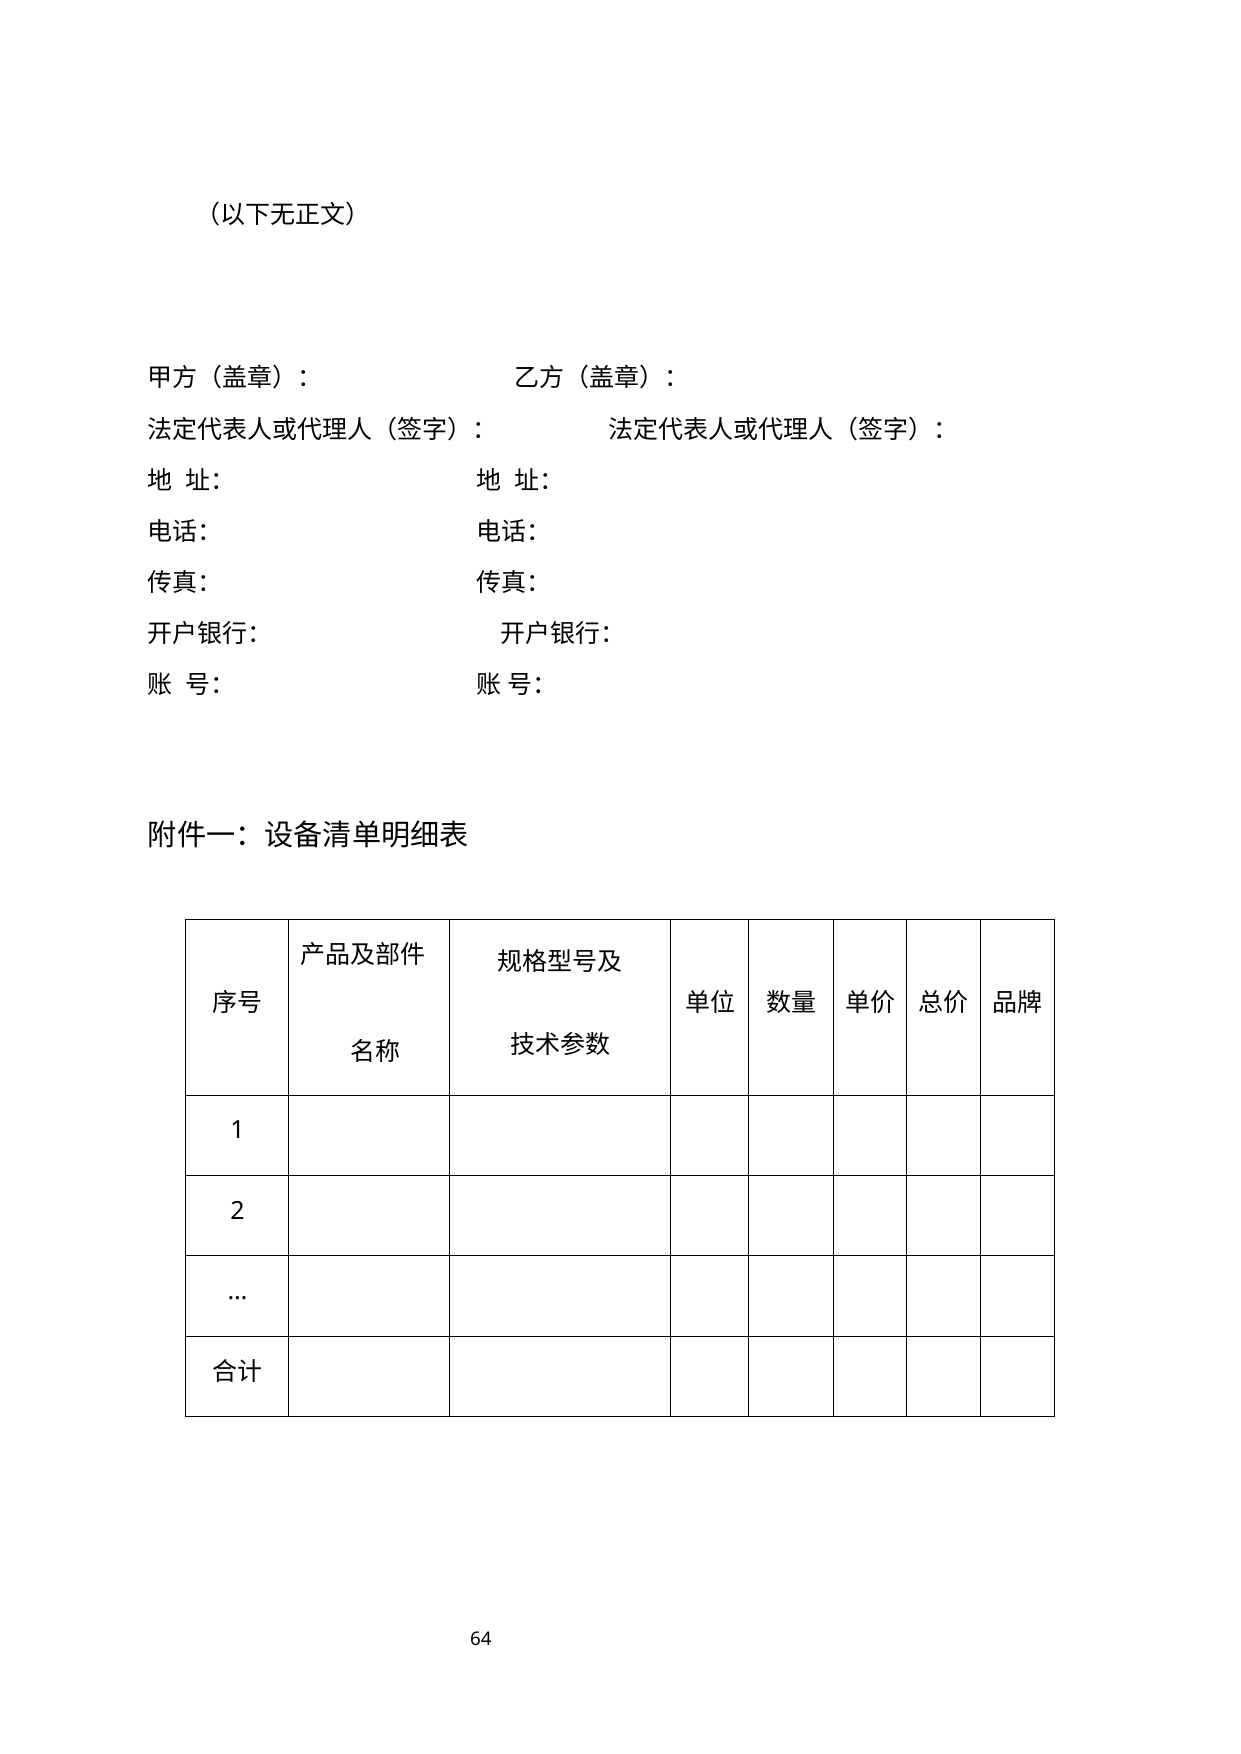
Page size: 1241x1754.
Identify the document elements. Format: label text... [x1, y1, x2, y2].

table_header 数量 [749, 920, 833, 1095]
text 法定代表人或代理人（签字）： 法定代表人或代理人（签字）： [148, 412, 1092, 446]
table_cell [749, 1176, 833, 1255]
table_header 规格型号及 技术参数 [450, 920, 670, 1095]
table_cell [907, 1256, 980, 1336]
table_header 序号 [186, 920, 288, 1095]
table_cell … [186, 1256, 288, 1336]
subtitle 附件一：设备清单明细表 [148, 800, 1092, 865]
text 开户银行： 开户银行： [148, 616, 1092, 650]
table_cell [834, 1096, 906, 1175]
table_cell [450, 1176, 670, 1255]
table_cell [981, 1256, 1054, 1336]
table_header 总价 [907, 920, 980, 1095]
table_cell [450, 1337, 670, 1416]
table_cell [907, 1176, 980, 1255]
table_cell [671, 1096, 748, 1175]
table_cell [981, 1337, 1054, 1416]
table_cell [289, 1176, 449, 1255]
table_cell [289, 1337, 449, 1416]
table_cell 2 [186, 1176, 288, 1255]
text 地 址： 地 址： [148, 463, 1092, 497]
text 传真： 传真： [148, 565, 1092, 599]
table_cell [289, 1096, 449, 1175]
table_cell [907, 1096, 980, 1175]
table_header 单价 [834, 920, 906, 1095]
table_cell [834, 1256, 906, 1336]
table_cell 合计 [186, 1337, 288, 1416]
table_cell [671, 1176, 748, 1255]
table_header 品牌 [981, 920, 1054, 1095]
table_cell [450, 1256, 670, 1336]
text （以下无正文） [148, 180, 1092, 245]
table_cell [749, 1256, 833, 1336]
table_cell [749, 1337, 833, 1416]
text 账 号： 账 号： [148, 667, 1092, 701]
table_cell [834, 1176, 906, 1255]
text 甲方（盖章）： 乙方（盖章）： [148, 357, 1092, 394]
table_cell [907, 1337, 980, 1416]
table_header 产品及部件名称 [289, 920, 449, 1095]
table_cell [981, 1096, 1054, 1175]
table_cell [671, 1337, 748, 1416]
table_header 单位 [671, 920, 748, 1095]
table_cell [981, 1176, 1054, 1255]
table_cell [289, 1256, 449, 1336]
table_cell [450, 1096, 670, 1175]
text 电话： 电话： [148, 514, 1092, 548]
table_cell 1 [186, 1096, 288, 1175]
table_cell [834, 1337, 906, 1416]
table_cell [749, 1096, 833, 1175]
table_cell [671, 1256, 748, 1336]
